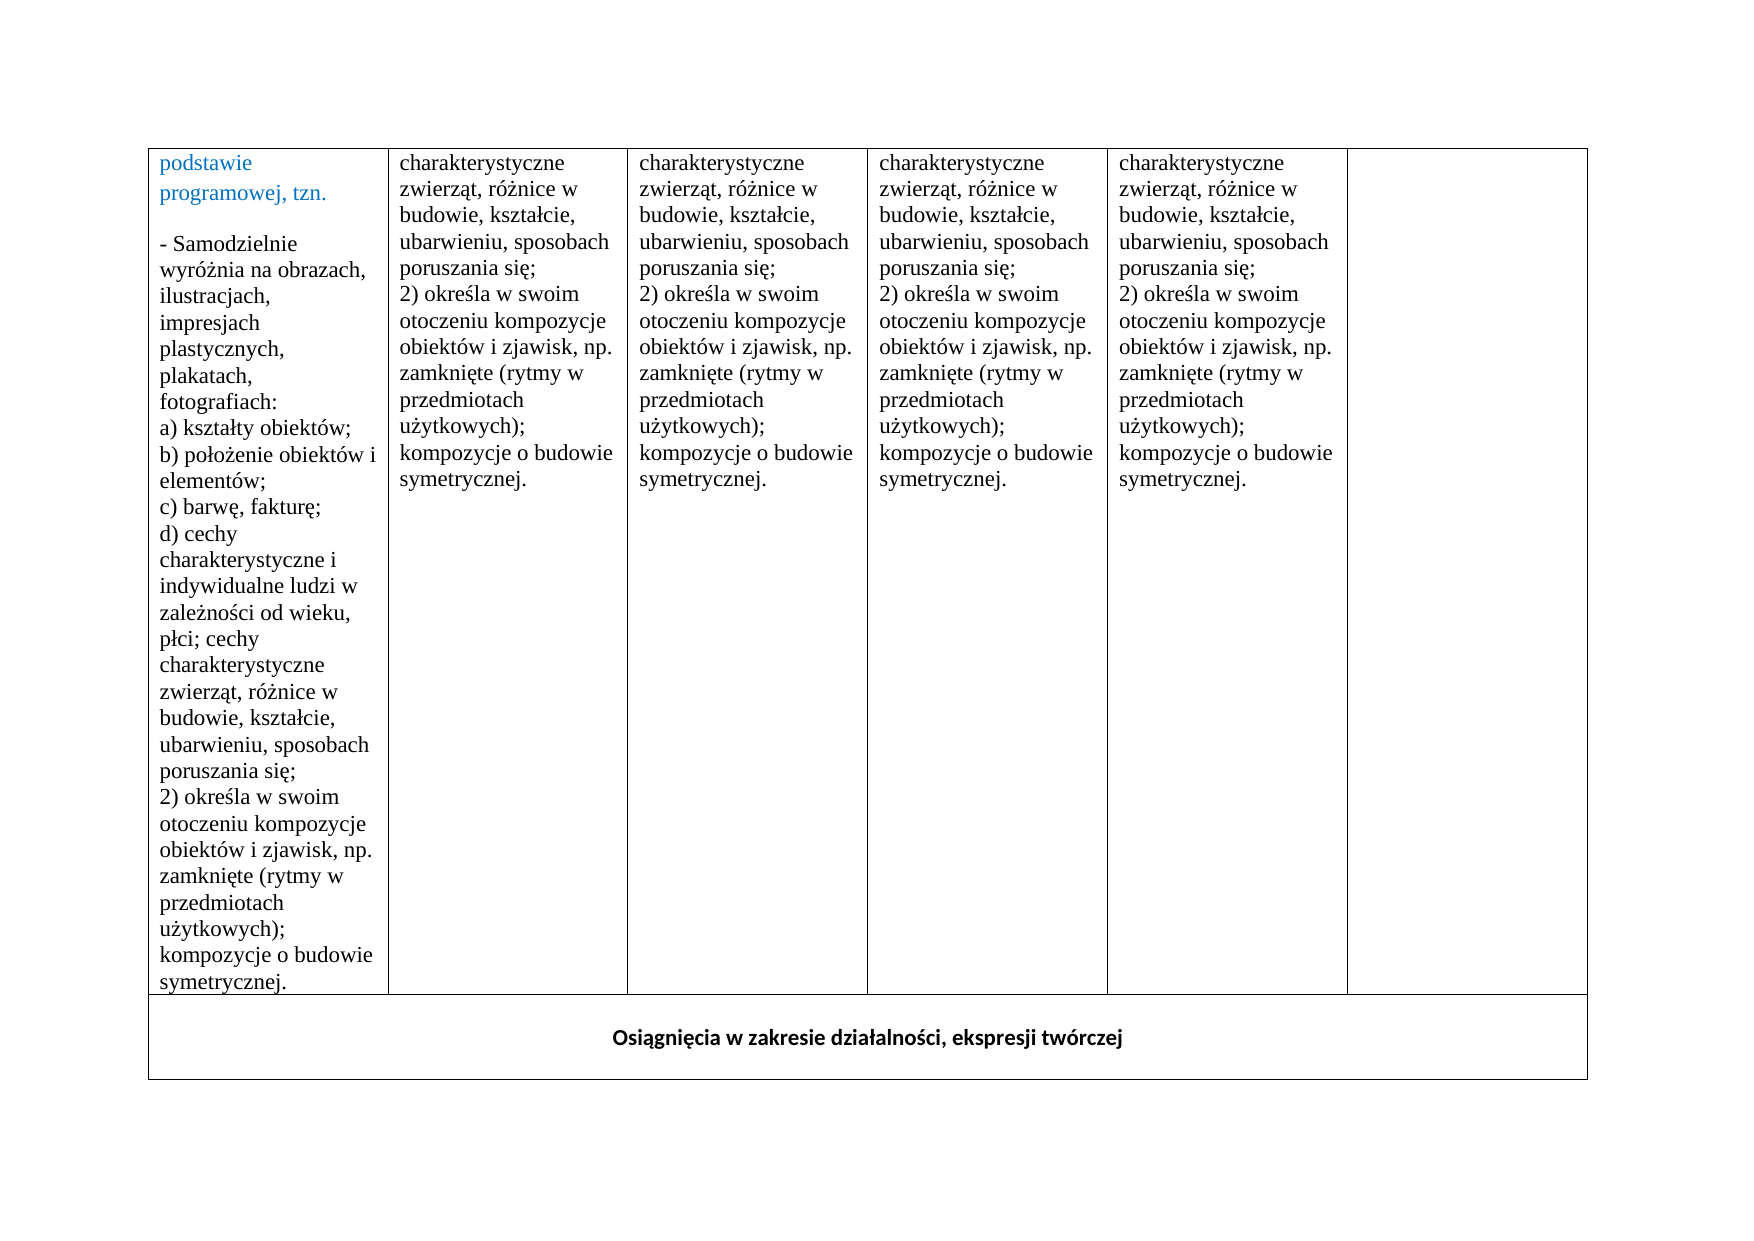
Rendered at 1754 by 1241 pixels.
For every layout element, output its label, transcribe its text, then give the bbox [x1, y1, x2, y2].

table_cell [389, 149, 627, 994]
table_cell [868, 149, 1107, 994]
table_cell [1108, 149, 1347, 994]
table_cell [1348, 149, 1587, 994]
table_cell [149, 149, 388, 994]
table_cell Osiągnięcia w zakresie działalności, ekspresji twórczej [149, 995, 1587, 1079]
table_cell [628, 149, 867, 994]
